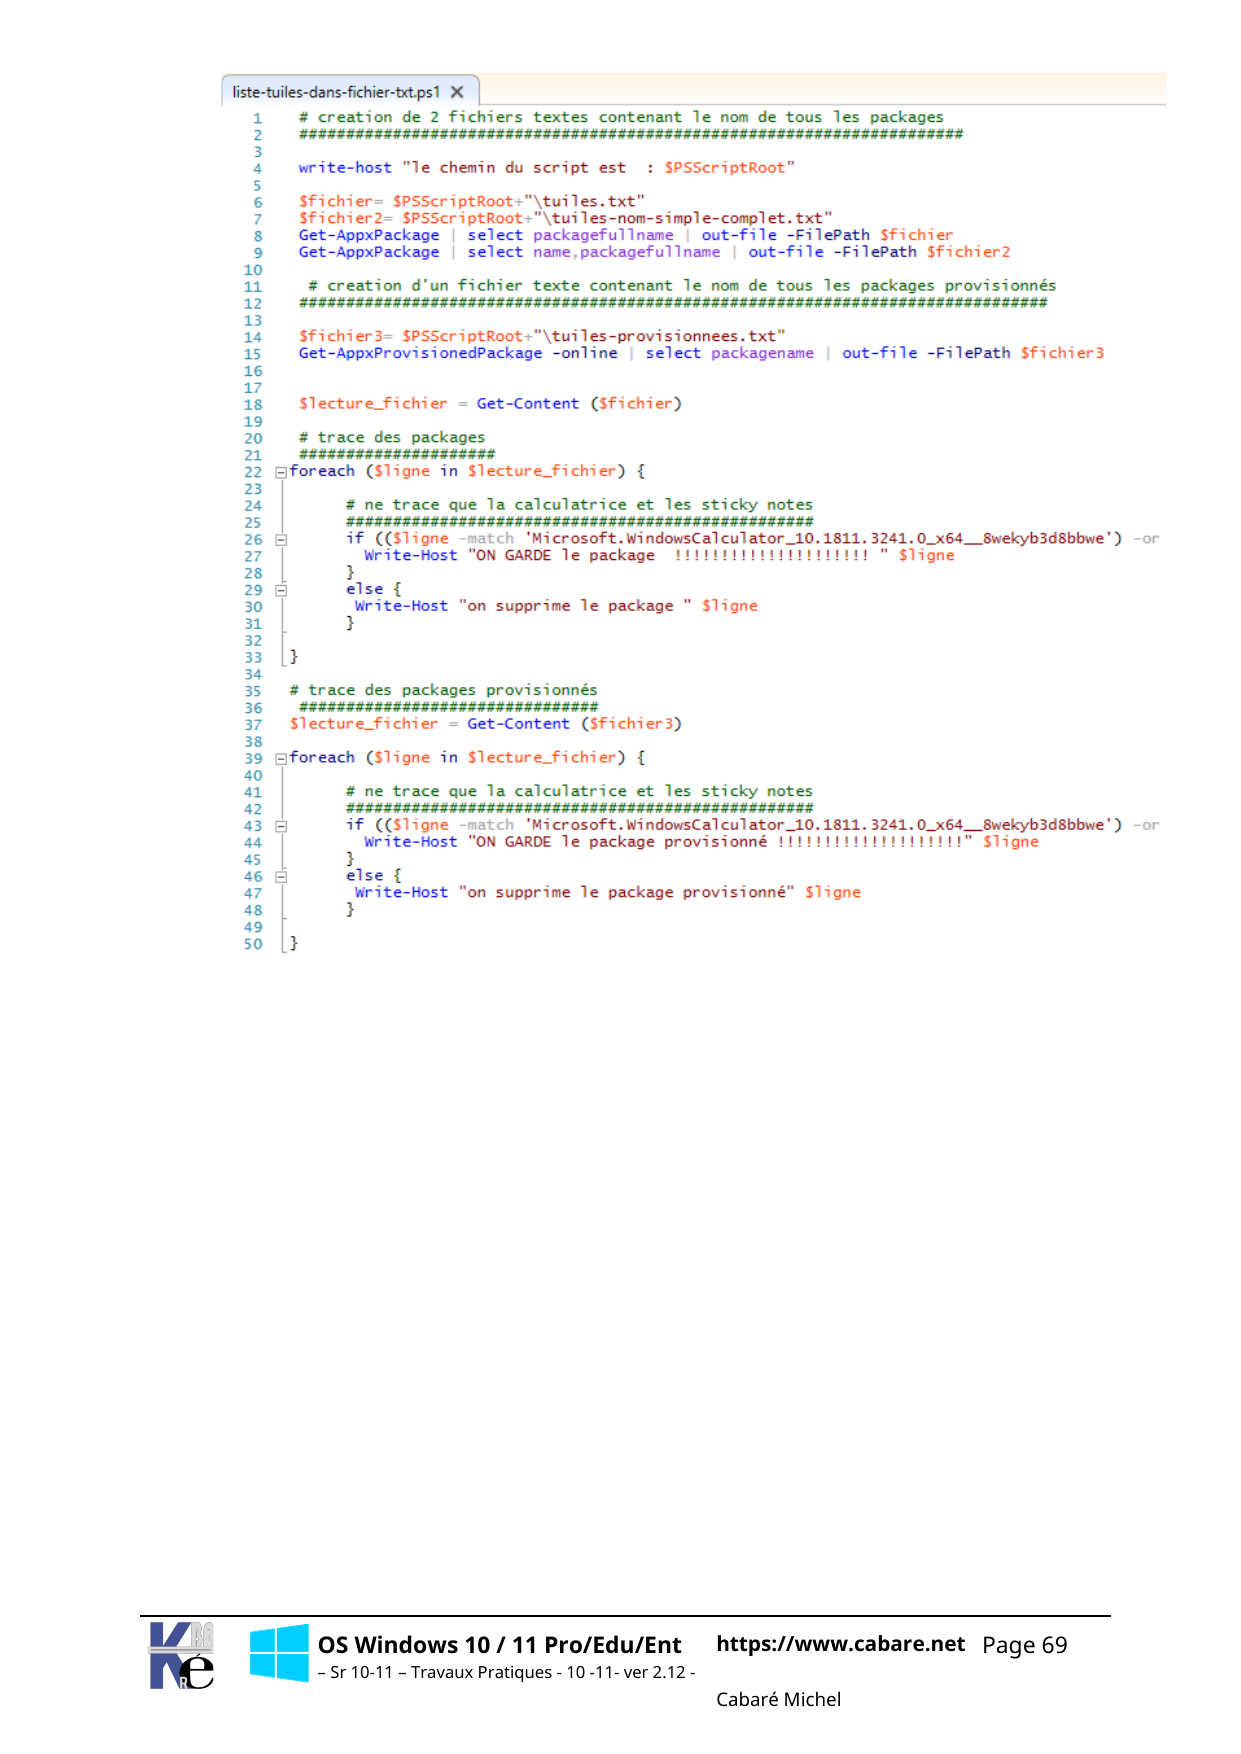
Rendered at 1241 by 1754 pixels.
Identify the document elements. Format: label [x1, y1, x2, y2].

picture [221, 73, 1167, 957]
picture [243, 1622, 311, 1687]
picture [147, 1622, 214, 1689]
